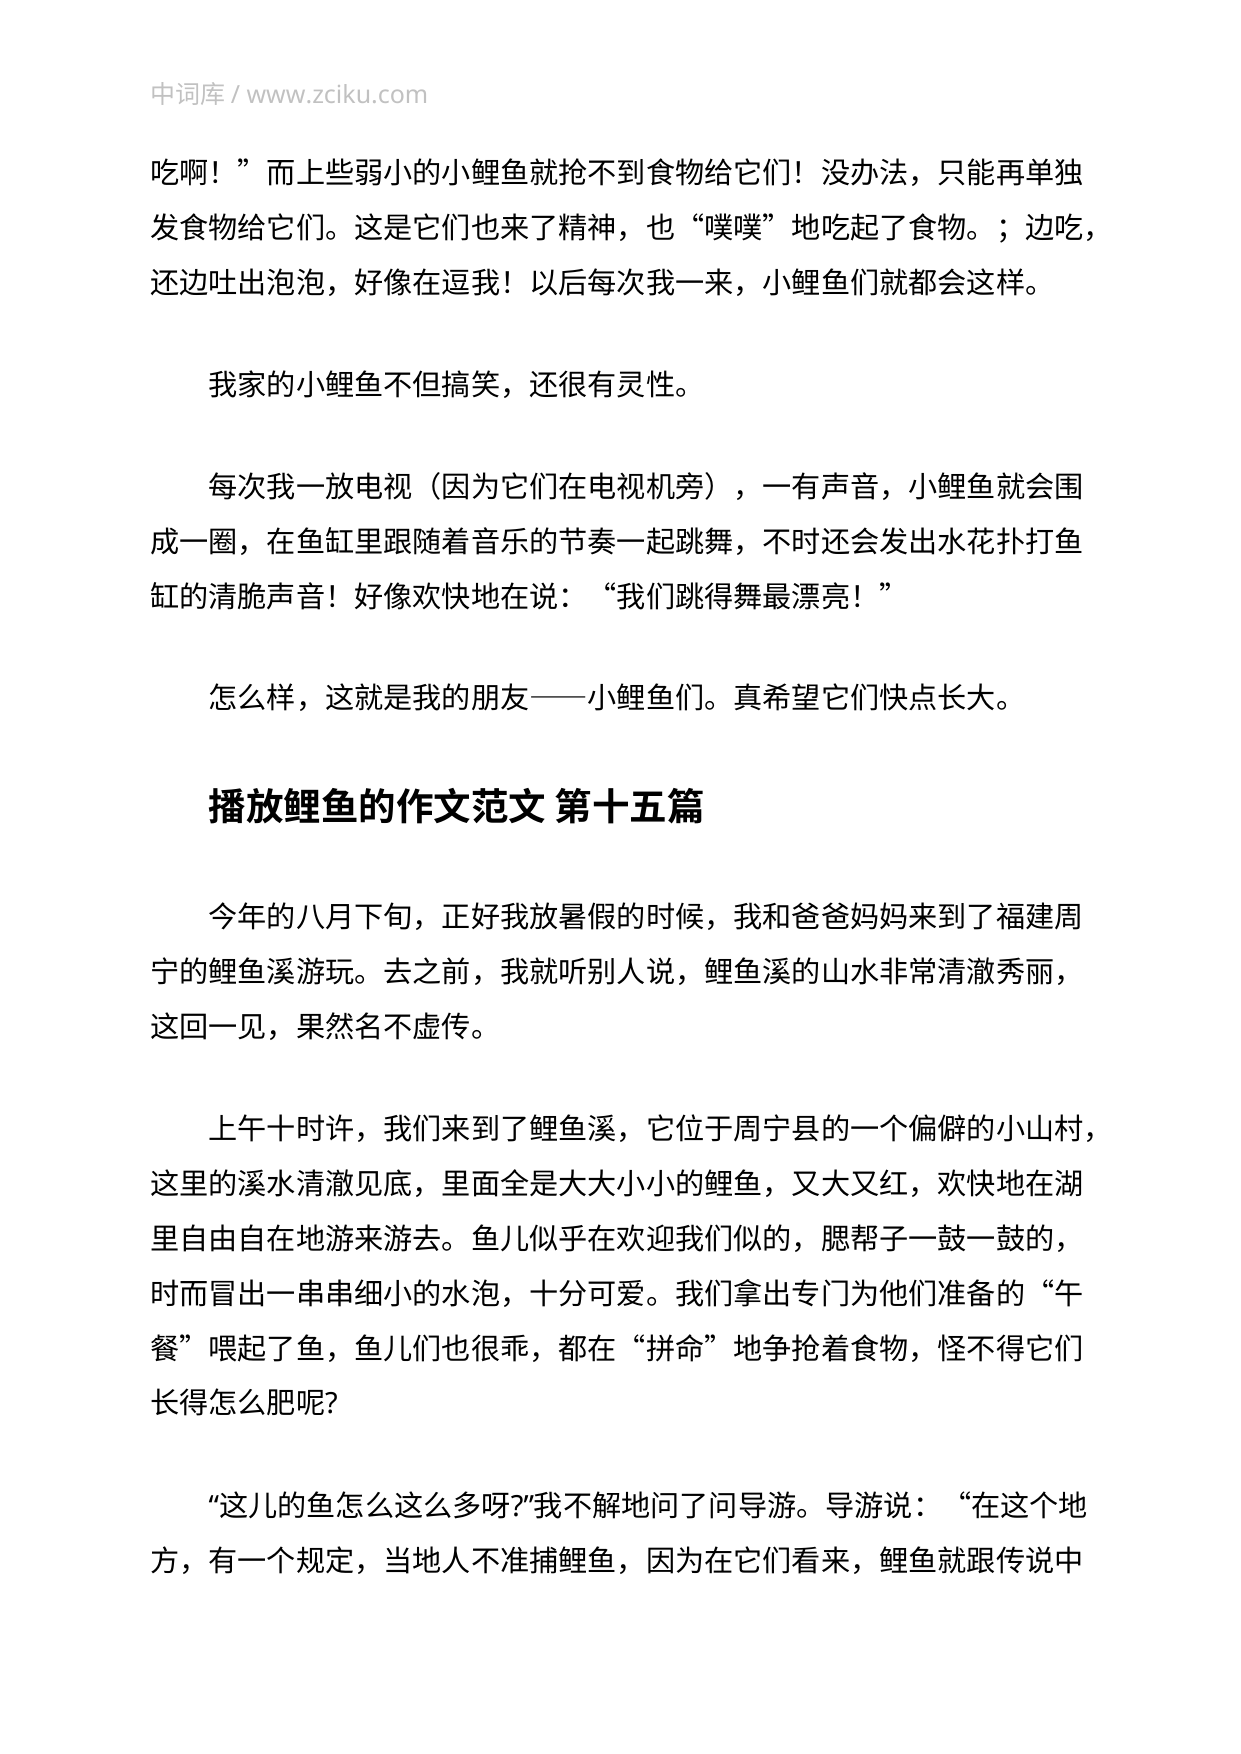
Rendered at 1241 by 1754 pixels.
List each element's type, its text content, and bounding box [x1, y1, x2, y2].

text 每次我一放电视（因为它们在电视机旁），一有声音，小鲤鱼就会围成一圈，在鱼缸里跟随着音乐的节奏一起跳舞，不时还会发出水花扑打鱼缸的清脆声音！好像欢快地在说：“我们跳得舞最漂亮！” [150, 463, 1090, 615]
text 上午十时许，我们来到了鲤鱼溪，它位于周宁县的一个偏僻的小山村，这里的溪水清澈见底，里面全是大大小小的鲤鱼，又大又红，欢快地在湖里自由自在地游来游去。鱼儿似乎在欢迎我们似的，腮帮子一鼓一鼓的，时而冒出一串串细小的水泡，十分可爱。我们拿出专门为他们准备的“午餐”喂起了鱼，鱼儿们也很乖，都在“拼命”地争抢着食物，怪不得它们长得怎么肥呢? [150, 1106, 1090, 1422]
text 我家的小鲤鱼不但搞笑，还很有灵性。 [150, 362, 1090, 404]
text 怎么样，这就是我的朋友——小鲤鱼们。真希望它们快点长大。 [150, 675, 1090, 717]
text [150, 1482, 1090, 1579]
text 今年的八月下旬，正好我放暑假的时候，我和爸爸妈妈来到了福建周宁的鲤鱼溪游玩。去之前，我就听别人说，鲤鱼溪的山水非常清澈秀丽，这回一见，果然名不虚传。 [150, 894, 1090, 1046]
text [150, 150, 1090, 302]
text 播放鲤鱼的作文范文 第十五篇 [150, 777, 1090, 831]
